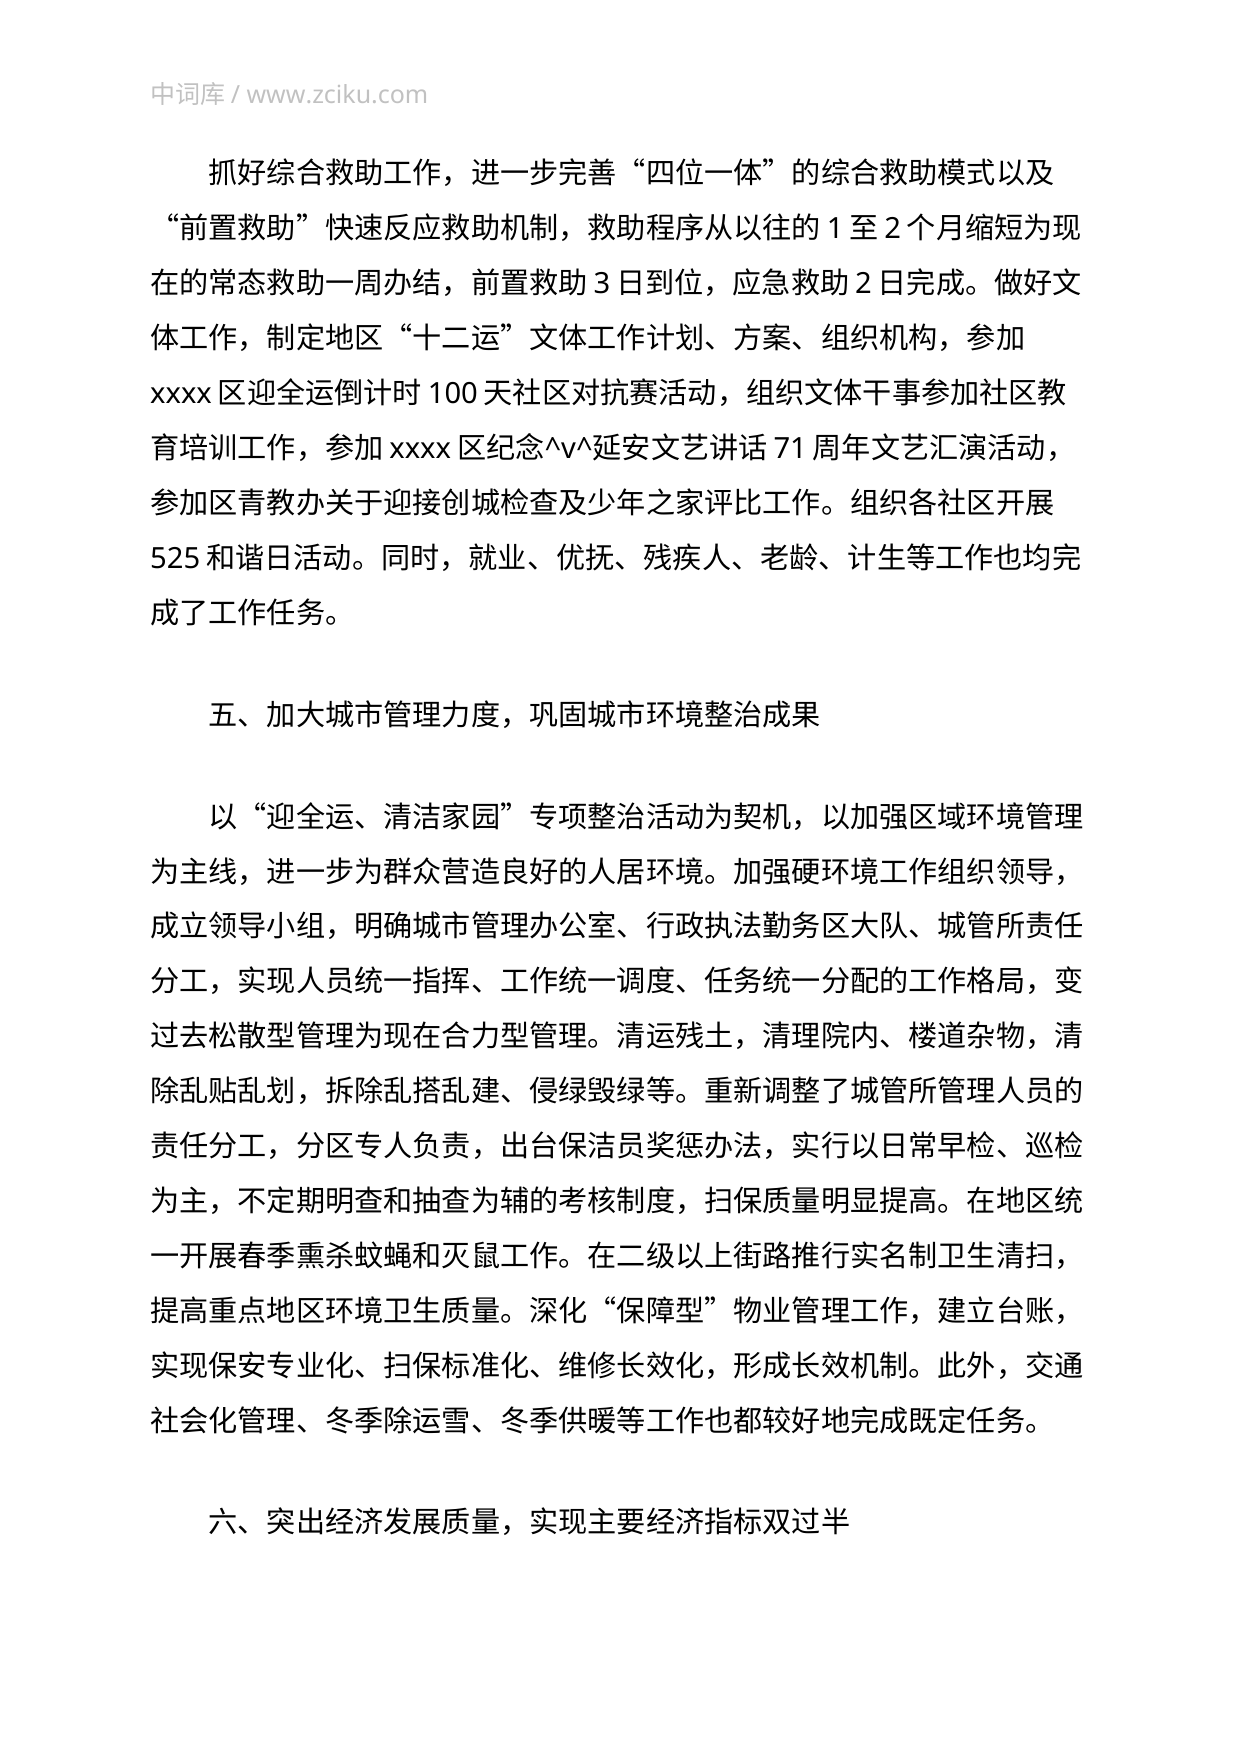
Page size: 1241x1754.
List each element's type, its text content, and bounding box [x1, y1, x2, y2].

text 抓好综合救助工作，进一步完善“四位一体”的综合救助模式以及“前置救助”快速反应救助机制，救助程序从以往的1至2个月缩短为现在的常态救助一周办结，前置救助3日到位，应急救助2日完成。做好文体工作，制定地区“十二运”文体工作计划、方案、组织机构，参加xxxx区迎全运倒计时100天社区对抗赛活动，组织文体干事参加社区教育培训工作，参加xxxx区纪念^v^延安文艺讲话71周年文艺汇演活动，参加区青教办关于迎接创城检查及少年之家评比工作。组织各社区开展525和谐日活动。同时，就业、优抚、残疾人、老龄、计生等工作也均完成了工作任务。 [150, 150, 1090, 632]
text 以“迎全运、清洁家园”专项整治活动为契机，以加强区域环境管理为主线，进一步为群众营造良好的人居环境。加强硬环境工作组织领导，成立领导小组，明确城市管理办公室、行政执法勤务区大队、城管所责任分工，实现人员统一指挥、工作统一调度、任务统一分配的工作格局，变过去松散型管理为现在合力型管理。清运残土，清理院内、楼道杂物，清除乱贴乱划，拆除乱搭乱建、侵绿毁绿等。重新调整了城管所管理人员的责任分工，分区专人负责，出台保洁员奖惩办法，实行以日常早检、巡检为主，不定期明查和抽查为辅的考核制度，扫保质量明显提高。在地区统一开展春季熏杀蚊蝇和灭鼠工作。在二级以上街路推行实名制卫生清扫，提高重点地区环境卫生质量。深化“保障型”物业管理工作，建立台账，实现保安专业化、扫保标准化、维修长效化，形成长效机制。此外，交通社会化管理、冬季除运雪、冬季供暖等工作也都较好地完成既定任务。 [150, 793, 1090, 1439]
text 五、加大城市管理力度，巩固城市环境整治成果 [150, 691, 1090, 734]
text 六、突出经济发展质量，实现主要经济指标双过半 [150, 1499, 1090, 1541]
